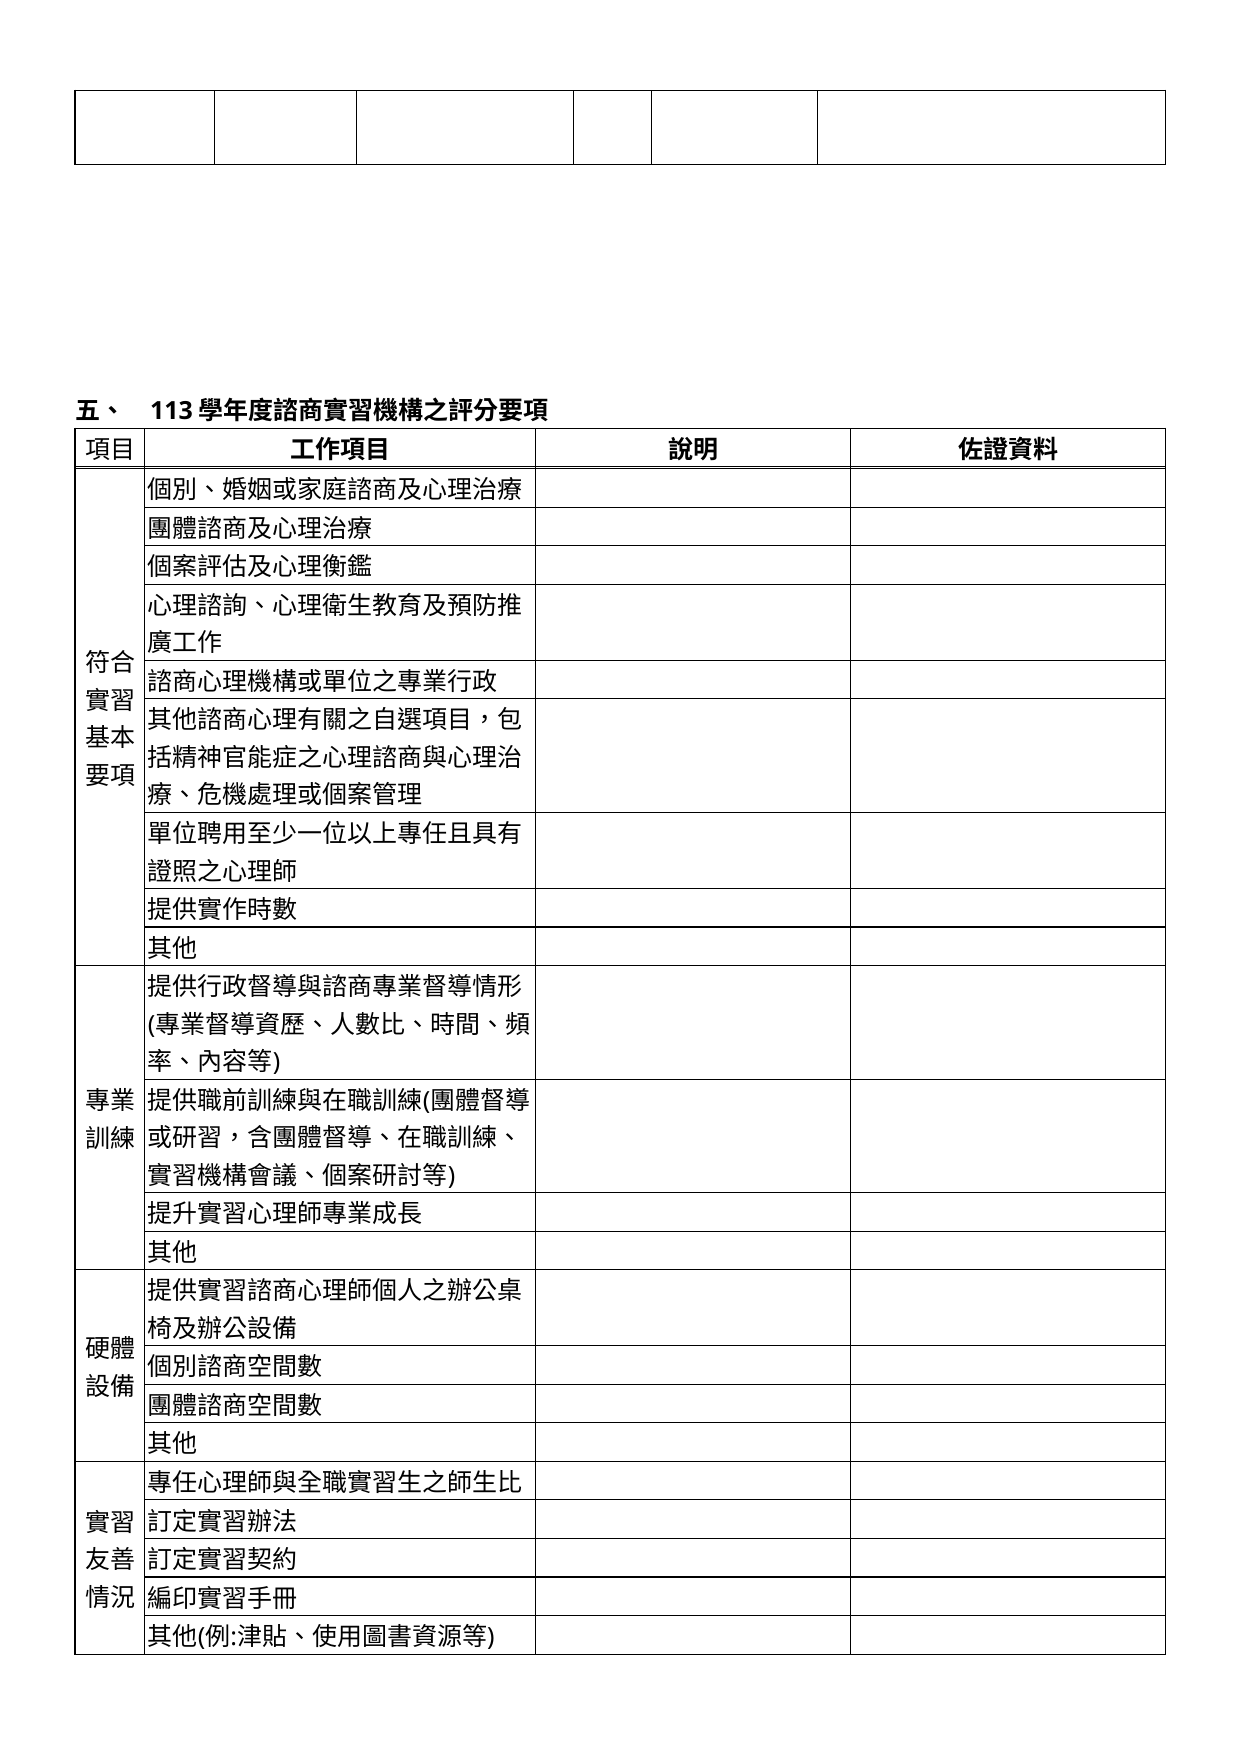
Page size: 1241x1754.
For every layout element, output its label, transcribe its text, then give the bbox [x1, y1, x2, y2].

table_cell [851, 1385, 1165, 1422]
table_cell [536, 1080, 850, 1192]
table_cell 提供行政督導與諮商專業督導情形(專業督導資歷、人數比、時間、頻率、內容等) [145, 966, 535, 1078]
table_cell [215, 91, 356, 164]
table_cell 專任心理師與全職實習生之師生比 [145, 1462, 535, 1499]
table_cell [536, 1539, 850, 1576]
table_cell 訂定實習契約 [145, 1539, 535, 1576]
table_cell [536, 661, 850, 698]
table_cell [851, 1080, 1165, 1192]
table_cell [536, 1346, 850, 1384]
table_cell [536, 469, 850, 507]
table_cell [536, 1462, 850, 1499]
table_header 說明 [536, 429, 850, 466]
table_cell 個別諮商空間數 [145, 1346, 535, 1384]
table_cell 專業訓練 [76, 966, 144, 1269]
table_cell [536, 928, 850, 965]
list 113學年度諮商實習機構之評分要項 [75, 390, 1165, 427]
table_cell 其他 [145, 1232, 535, 1269]
table_cell 編印實習手冊 [145, 1578, 535, 1615]
table_cell [851, 661, 1165, 698]
table_cell [851, 1423, 1165, 1461]
table_cell [536, 1385, 850, 1422]
table_cell [76, 91, 214, 164]
table_cell [536, 546, 850, 584]
table_cell 團體諮商及心理治療 [145, 508, 535, 545]
table_cell [851, 508, 1165, 545]
table_cell [851, 889, 1165, 926]
table_cell [536, 699, 850, 812]
table_cell [851, 1346, 1165, 1384]
table_header 工作項目 [145, 429, 535, 466]
table_header 項目 [76, 429, 144, 466]
table_cell [851, 1462, 1165, 1499]
table_cell [818, 91, 1165, 164]
table_cell 個別、婚姻或家庭諮商及心理治療 [145, 469, 535, 507]
table_cell 提供實習諮商心理師個人之辦公桌椅及辦公設備 [145, 1270, 535, 1345]
table_cell 硬體設備 [76, 1270, 144, 1461]
table_cell [536, 889, 850, 926]
table_cell [574, 91, 651, 164]
table_cell [851, 1193, 1165, 1231]
table_cell [536, 1500, 850, 1538]
table_cell [851, 585, 1165, 660]
table_cell 提供實作時數 [145, 889, 535, 926]
table_cell 其他 [145, 1423, 535, 1461]
table_cell 單位聘用至少一位以上專任且具有證照之心理師 [145, 813, 535, 888]
table_cell 個案評估及心理衡鑑 [145, 546, 535, 584]
table_cell 其他 [145, 928, 535, 965]
table_cell [851, 1539, 1165, 1576]
table_cell 諮商心理機構或單位之專業行政 [145, 661, 535, 698]
table_header 佐證資料 [851, 429, 1165, 466]
table_cell [536, 1616, 850, 1653]
table_cell 心理諮詢、心理衛生教育及預防推廣工作 [145, 585, 535, 660]
table_cell [851, 1270, 1165, 1345]
table_cell [851, 699, 1165, 812]
table_cell 團體諮商空間數 [145, 1385, 535, 1422]
table_cell [851, 1578, 1165, 1615]
table_cell [536, 1232, 850, 1269]
table_cell [536, 1193, 850, 1231]
table_cell [357, 91, 573, 164]
table_cell [536, 966, 850, 1078]
table_cell 其他(例:津貼、使用圖書資源等) [145, 1616, 535, 1653]
table_cell [536, 508, 850, 545]
table_cell [536, 813, 850, 888]
table_cell 提供職前訓練與在職訓練(團體督導或研習，含團體督導、在職訓練、實習機構會議、個案研討等) [145, 1080, 535, 1192]
table_cell [851, 469, 1165, 507]
table_cell 其他諮商心理有關之自選項目，包括精神官能症之心理諮商與心理治療、危機處理或個案管理 [145, 699, 535, 812]
table_cell [851, 813, 1165, 888]
table_cell [851, 1500, 1165, 1538]
table_cell [851, 546, 1165, 584]
table_cell [536, 1578, 850, 1615]
table_cell [536, 1270, 850, 1345]
table_cell 提升實習心理師專業成長 [145, 1193, 535, 1231]
table_cell [652, 91, 817, 164]
table_cell 實習友善情況 [76, 1462, 144, 1653]
table_cell 訂定實習辦法 [145, 1500, 535, 1538]
table_cell 符合實習基本要項 [76, 469, 144, 965]
table_cell [536, 585, 850, 660]
table_cell [851, 928, 1165, 965]
table_cell [536, 1423, 850, 1461]
table_cell [851, 966, 1165, 1078]
table_cell [851, 1616, 1165, 1653]
table_cell [851, 1232, 1165, 1269]
